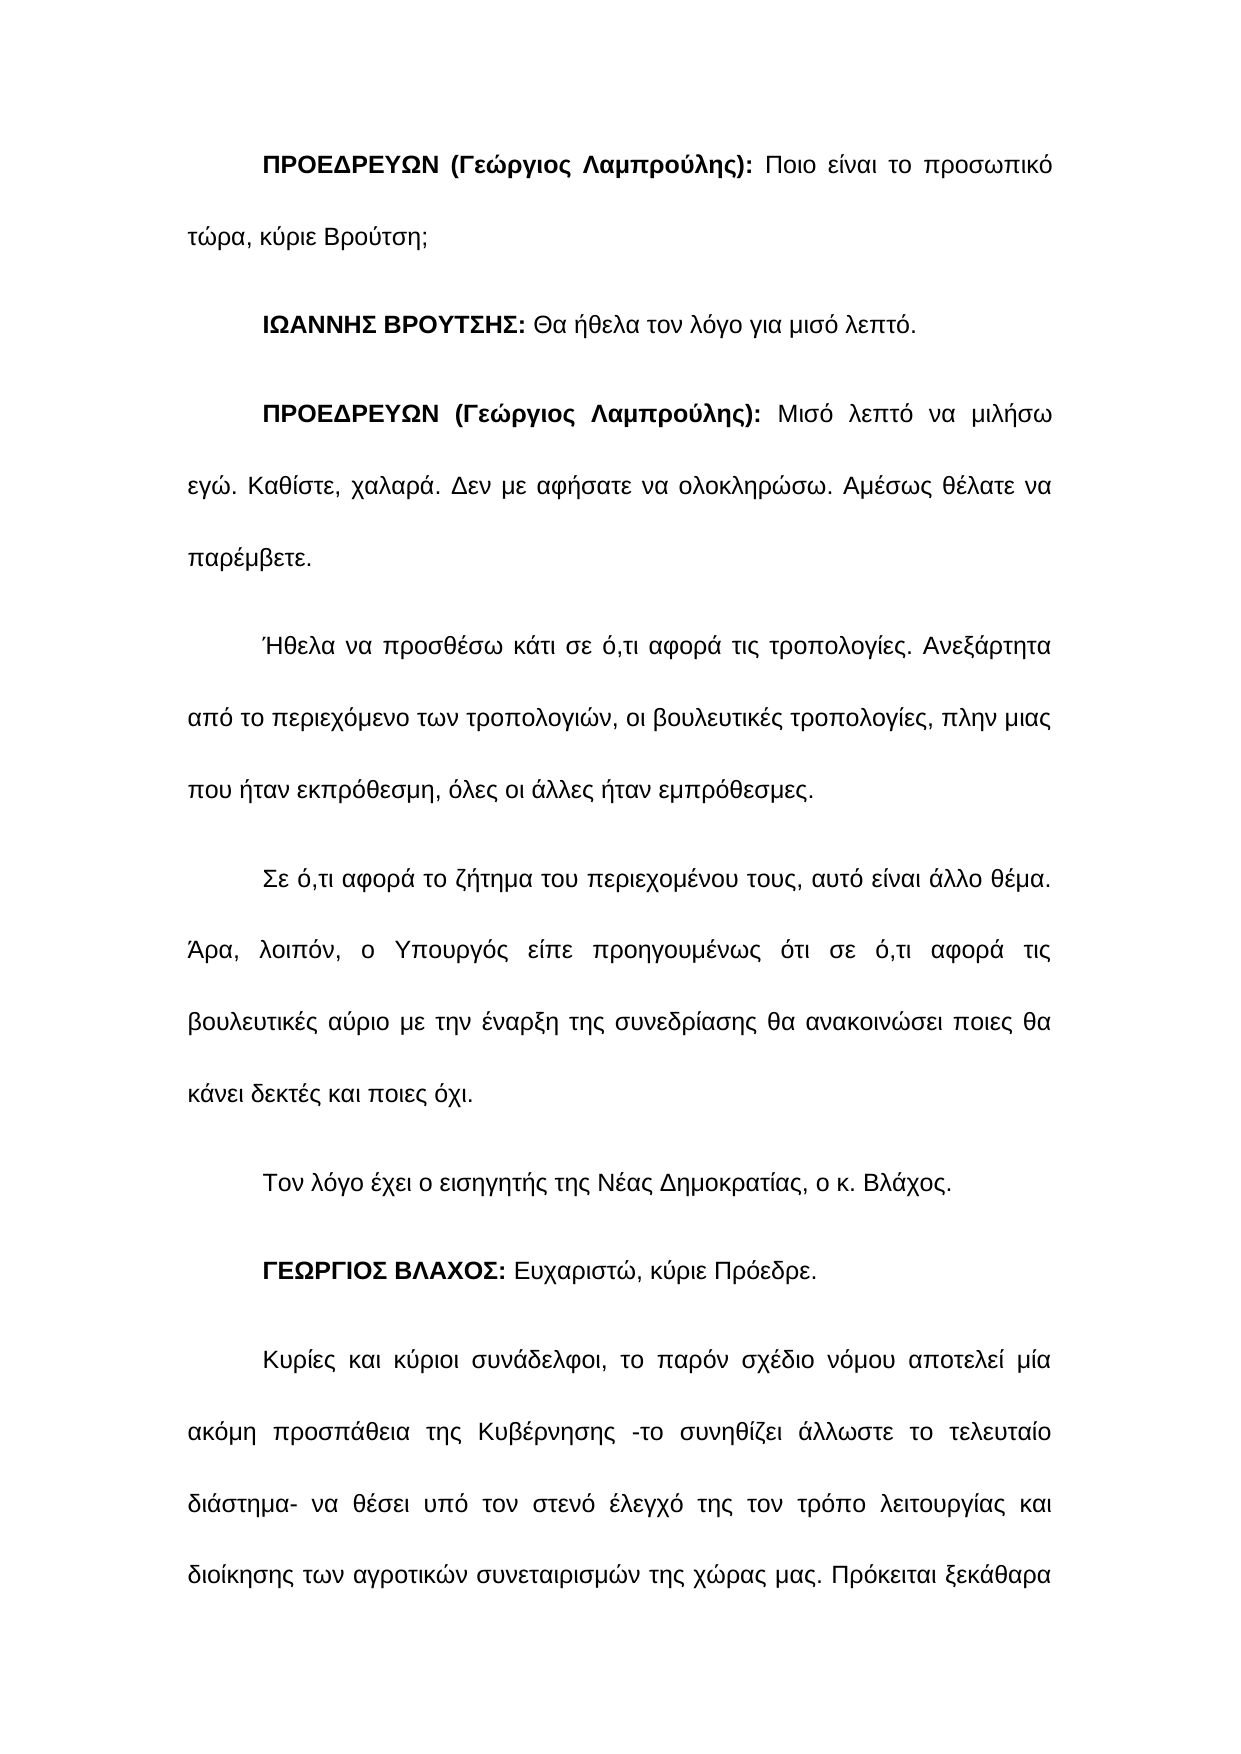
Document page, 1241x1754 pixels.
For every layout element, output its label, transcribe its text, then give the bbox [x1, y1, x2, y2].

text ΓΕΩΡΓΙΟΣ ΒΛΑΧΟΣ: Ευχαριστώ, κύριε Πρόεδρε. [187, 1256, 1053, 1285]
text Τον λόγο έχει ο εισηγητής της Νέας Δημοκρατίας, ο κ. Βλάχος. [187, 1168, 1053, 1196]
text Σε ό,τι αφορά το ζήτημα του περιεχομένου τους, αυτό είναι άλλο θέμα. Άρα, λοιπόν, ο Υπουργός είπε προηγουμένως ότι σε ό,τι αφορά τις βουλευτικές αύριο με την έναρξη της συνεδρίασης θα ανακοινώσει ποιες θα κάνει δεκτές και ποιες όχι. [187, 863, 1053, 1108]
text ΠΡΟΕΔΡΕΥΩΝ (Γεώργιος Λαμπρούλης): Ποιο είναι το προσωπικό τώρα, κύριε Βρούτση; [187, 150, 1053, 251]
text ΙΩΑΝΝΗΣ ΒΡΟΥΤΣΗΣ: Θα ήθελα τον λόγο για μισό λεπτό. [187, 310, 1053, 339]
text Ήθελα να προσθέσω κάτι σε ό,τι αφορά τις τροπολογίες. Ανεξάρτητα από το περιεχόμενο των τροπολογιών, οι βουλευτικές τροπολογίες, πλην μιας που ήταν εκπρόθεσμη, όλες οι άλλες ήταν εμπρόθεσμες. [187, 631, 1053, 804]
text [187, 1345, 1053, 1589]
text ΠΡΟΕΔΡΕΥΩΝ (Γεώργιος Λαμπρούλης): Μισό λεπτό να μιλήσω εγώ. Καθίστε, χαλαρά. Δεν με αφήσατε να ολοκληρώσω. Αμέσως θέλατε να παρέμβετε. [187, 399, 1053, 571]
